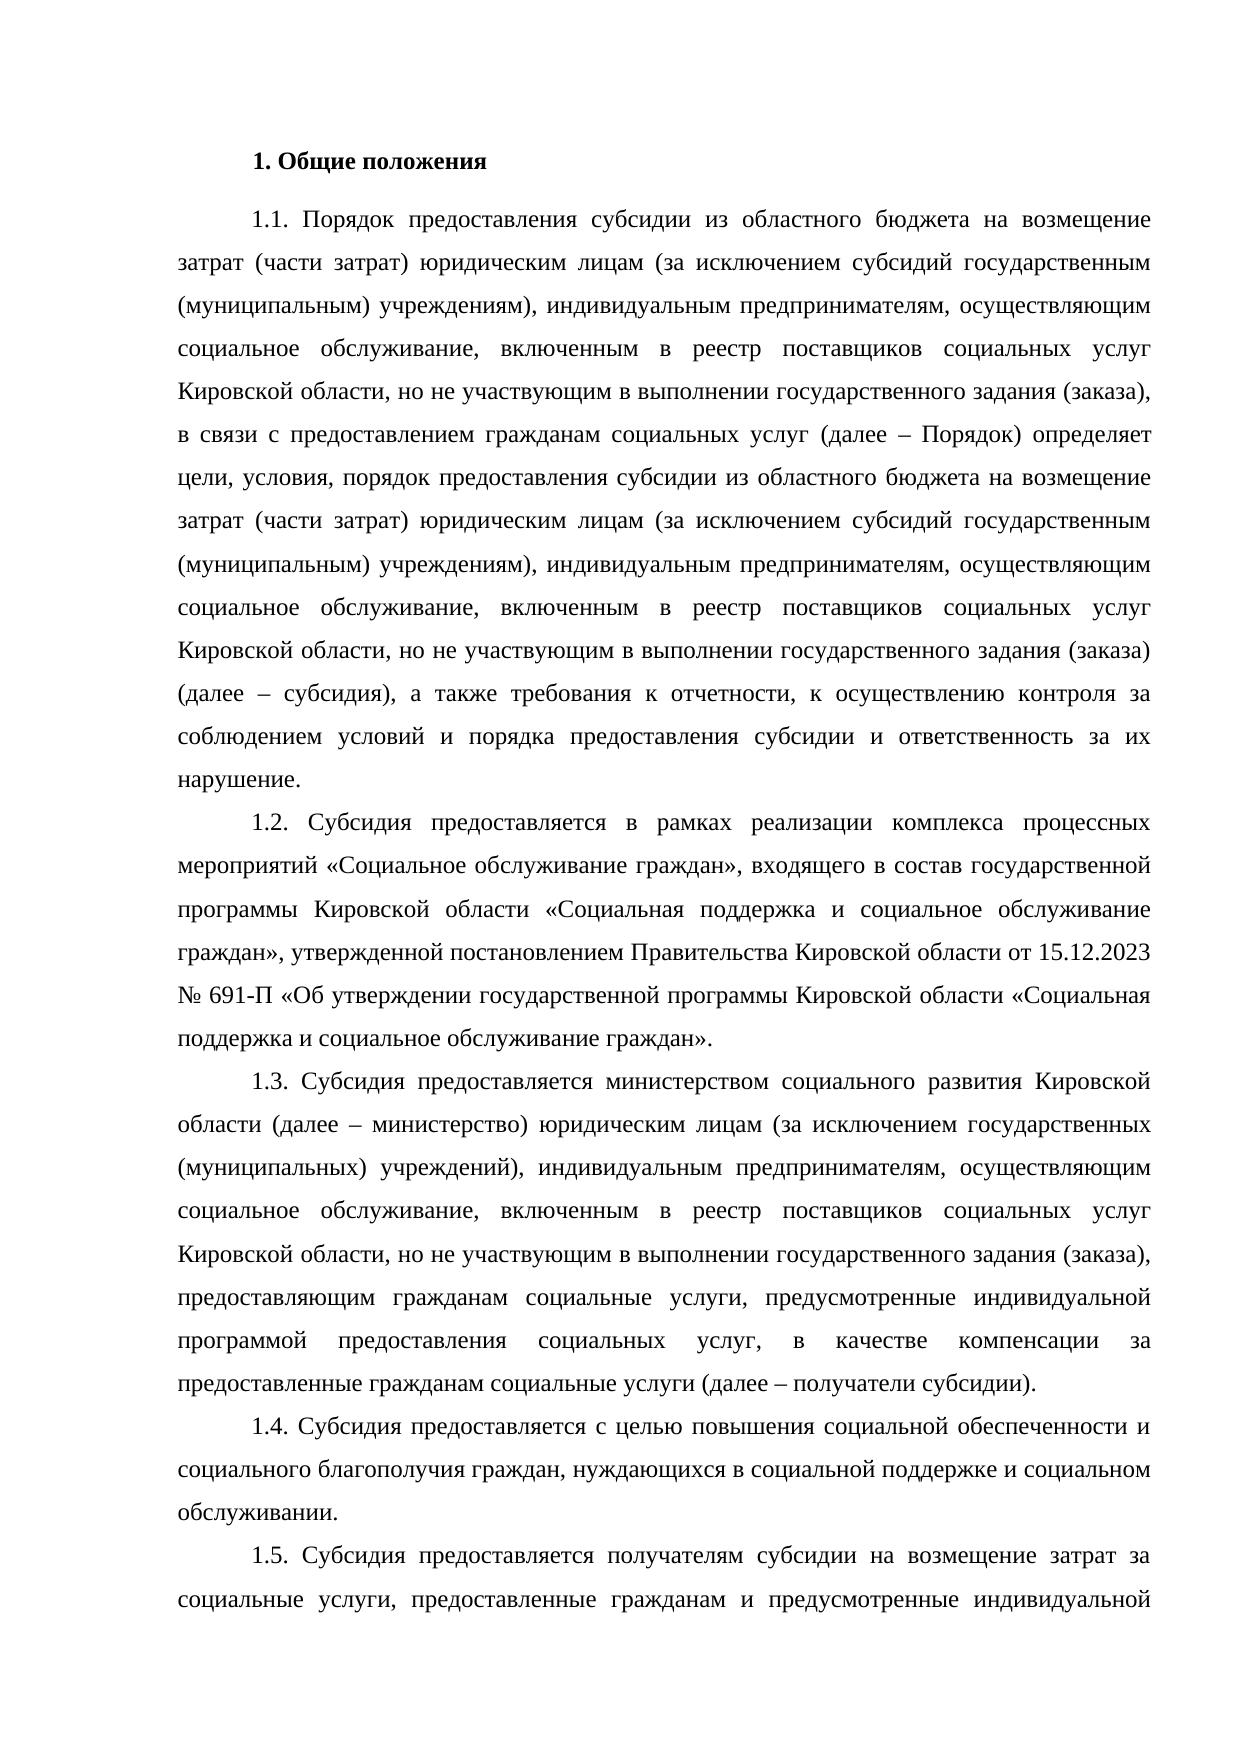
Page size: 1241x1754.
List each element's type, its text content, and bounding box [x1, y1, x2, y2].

text 1. Общие положения [252, 146, 1152, 175]
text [177, 1541, 1152, 1612]
text 1.3. Субсидия предоставляется министерством социального развития Кировской области (далее – министерство) юридическим лицам (за исключением государственных (муниципальных) учреждений), индивидуальным предпринимателям, осуществляющим социальное обслуживание, включенным в реестр поставщиков социальных услуг Кировской области, но не участвующим в выполнении государственного задания (заказа), предоставляющим гражданам социальные услуги, предусмотренные индивидуальной программой предоставления социальных услуг, в качестве компенсации за предоставленные гражданам социальные услуги (далее – получатели субсидии). [177, 1066, 1152, 1397]
text 1.1. Порядок предоставления субсидии из областного бюджета на возмещение затрат (части затрат) юридическим лицам (за исключением субсидий государственным (муниципальным) учреждениям), индивидуальным предпринимателям, осуществляющим социальное обслуживание, включенным в реестр поставщиков социальных услуг Кировской области, но не участвующим в выполнении государственного задания (заказа), в связи с предоставлением гражданам социальных услуг (далее – Порядок) определяет цели, условия, порядок предоставления субсидии из областного бюджета на возмещение затрат (части затрат) юридическим лицам (за исключением субсидий государственным (муниципальным) учреждениям), индивидуальным предпринимателям, осуществляющим социальное обслуживание, включенным в реестр поставщиков социальных услуг Кировской области, но не участвующим в выполнении государственного задания (заказа) (далее – субсидия), а также требования к отчетности, к осуществлению контроля за соблюдением условий и порядка предоставления субсидии и ответственность за их нарушение. [177, 204, 1152, 793]
text 1.2. Субсидия предоставляется в рамках реализации комплекса процессных мероприятий «Социальное обслуживание граждан», входящего в состав государственной программы Кировской области «Социальная поддержка и социальное обслуживание граждан», утвержденной постановлением Правительства Кировской области от 15.12.2023 № 691-П «Об утверждении государственной программы Кировской области «Социальная поддержка и социальное обслуживание граждан». [177, 807, 1152, 1052]
text 1.4. Субсидия предоставляется с целью повышения социальной обеспеченности и социального благополучия граждан, нуждающихся в социальной поддержке и социальном обслуживании. [177, 1411, 1152, 1526]
